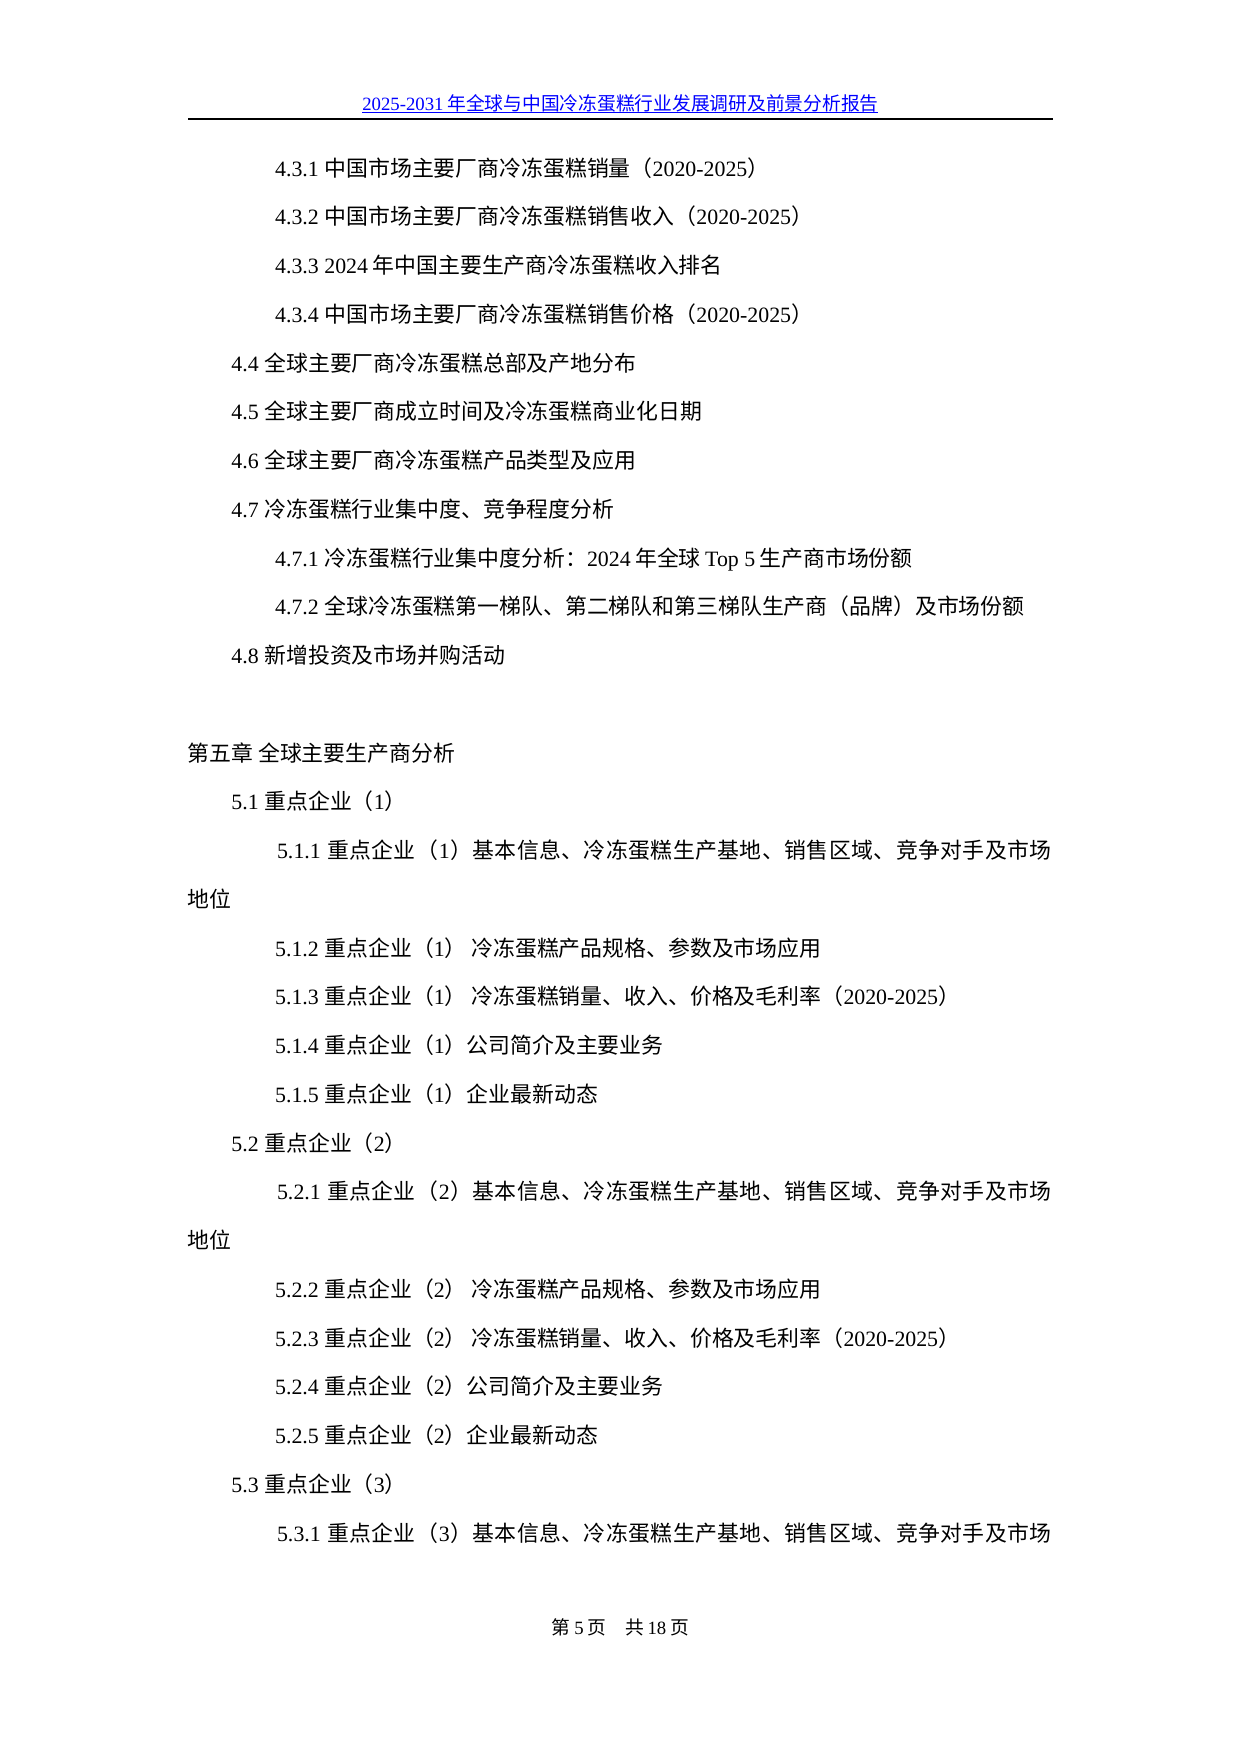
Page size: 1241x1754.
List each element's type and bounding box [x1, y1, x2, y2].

text [187, 150, 1053, 1548]
